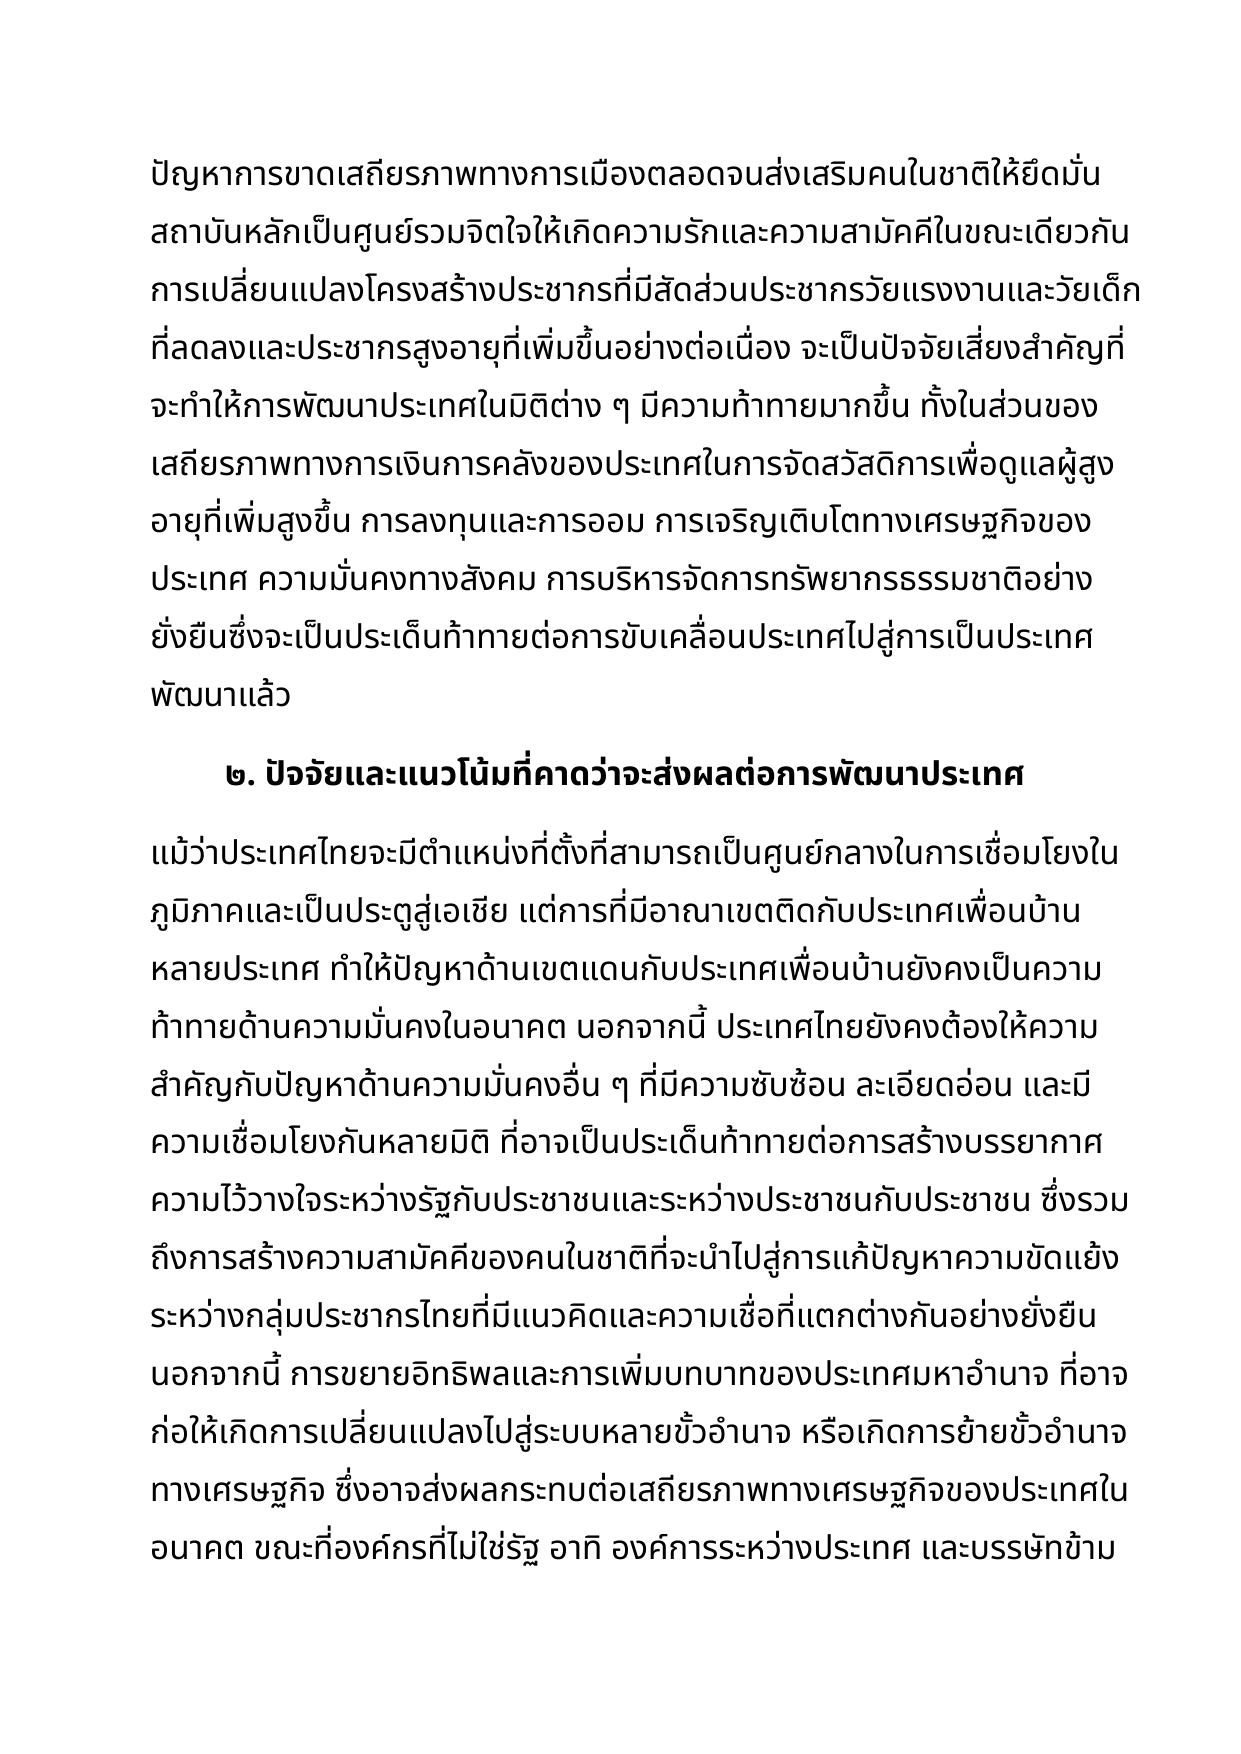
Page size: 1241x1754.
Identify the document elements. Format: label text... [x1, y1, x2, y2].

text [150, 150, 1152, 722]
text ๒. ปัจจัยและแนวโน้มที่คาดว่าจะส่งผลต่อการพัฒนาประเทศ [150, 750, 1152, 801]
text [150, 829, 1152, 1574]
